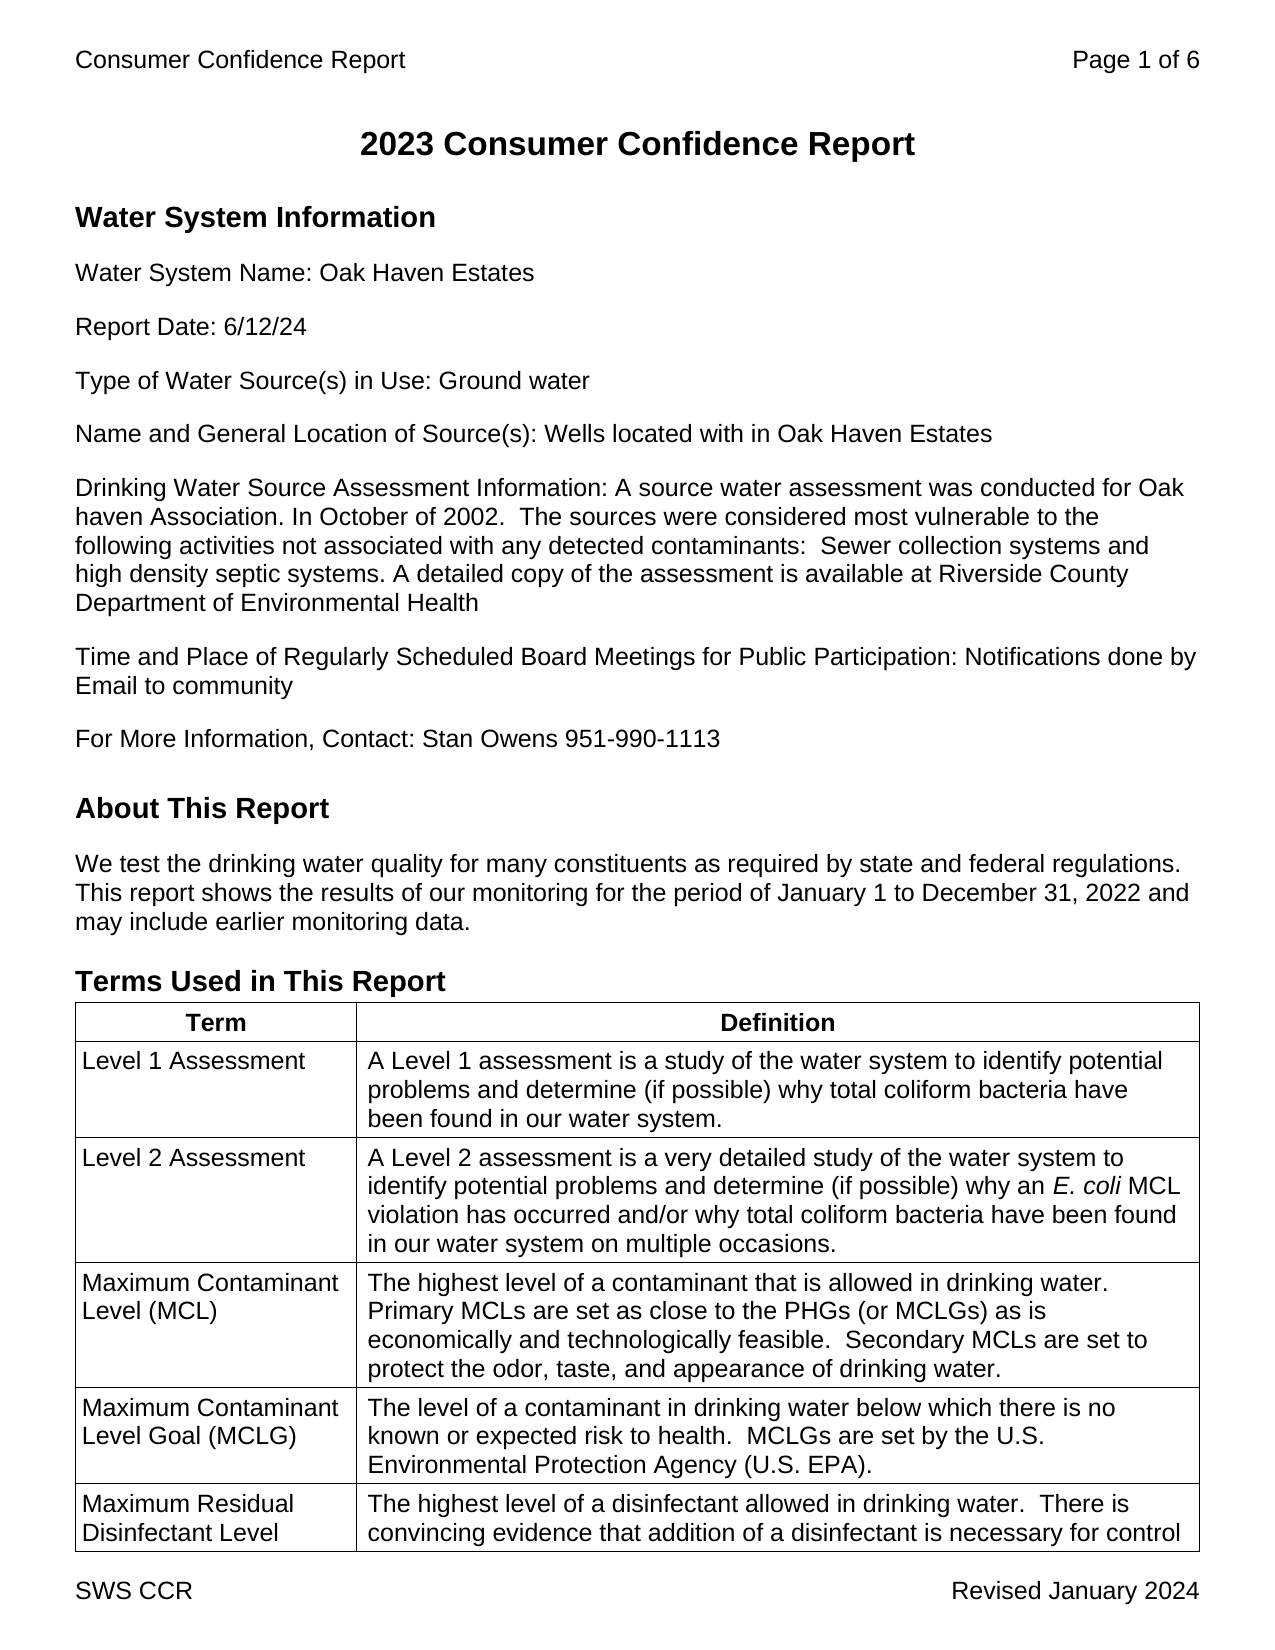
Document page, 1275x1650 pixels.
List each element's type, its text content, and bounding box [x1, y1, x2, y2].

text Water System Name: Oak Haven Estates [75, 258, 1200, 287]
text Type of Water Source(s) in Use: Ground water [75, 366, 1200, 394]
table_cell The highest level of a contaminant that is allowed in drinking water. Primary MCLs are set as close to the PHGs (or MCLGs) as is economically and technologically feasible. Secondary MCLs are set to protect the odor, taste, and appearance of drinking water. [357, 1263, 1199, 1387]
table_cell Level 1 Assessment [76, 1042, 356, 1137]
table_cell Maximum Contaminant Level Goal (MCLG) [76, 1388, 356, 1483]
table_cell A Level 2 assessment is a very detailed study of the water system to identify potential problems and determine (if possible) why an E. coli MCL violation has occurred and/or why total coliform bacteria have been found in our water system on multiple occasions. [357, 1138, 1199, 1262]
subtitle About This Report [75, 791, 1200, 824]
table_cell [76, 1484, 356, 1551]
text Time and Place of Regularly Scheduled Board Meetings for Public Participation: Notifications done by Email to community [75, 642, 1200, 699]
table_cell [357, 1484, 1199, 1551]
text We test the drinking water quality for many constituents as required by state and federal regulations. This report shows the results of our monitoring for the period of January 1 to December 31, 2022 and may include earlier monitoring data. [75, 849, 1200, 936]
subtitle Terms Used in This Report [75, 964, 1200, 998]
subtitle 2023 Consumer Confidence Report [75, 124, 1200, 162]
subtitle Water System Information [75, 200, 1200, 233]
table_cell A Level 1 assessment is a study of the water system to identify potential problems and determine (if possible) why total coliform bacteria have been found in our water system. [357, 1042, 1199, 1137]
table_cell Level 2 Assessment [76, 1138, 356, 1262]
table_cell The level of a contaminant in drinking water below which there is no known or expected risk to health. MCLGs are set by the U.S. Environmental Protection Agency (U.S. EPA). [357, 1388, 1199, 1483]
table_header Term [76, 1003, 356, 1041]
table_header Definition [357, 1003, 1199, 1041]
text Report Date: 6/12/24 [75, 312, 1200, 341]
text Name and General Location of Source(s): Wells located with in Oak Haven Estates [75, 419, 1200, 448]
text For More Information, Contact: Stan Owens 951-990-1113 [75, 724, 1200, 753]
table_cell Maximum Contaminant Level (MCL) [76, 1263, 356, 1387]
text Drinking Water Source Assessment Information: A source water assessment was conducted for Oak haven Association. In October of 2002. The sources were considered most vulnerable to the following activities not associated with any detected contaminants: Sewer collection systems and high density septic systems. A detailed copy of the assessment is available at Riverside County Department of Environmental Health [75, 473, 1200, 617]
